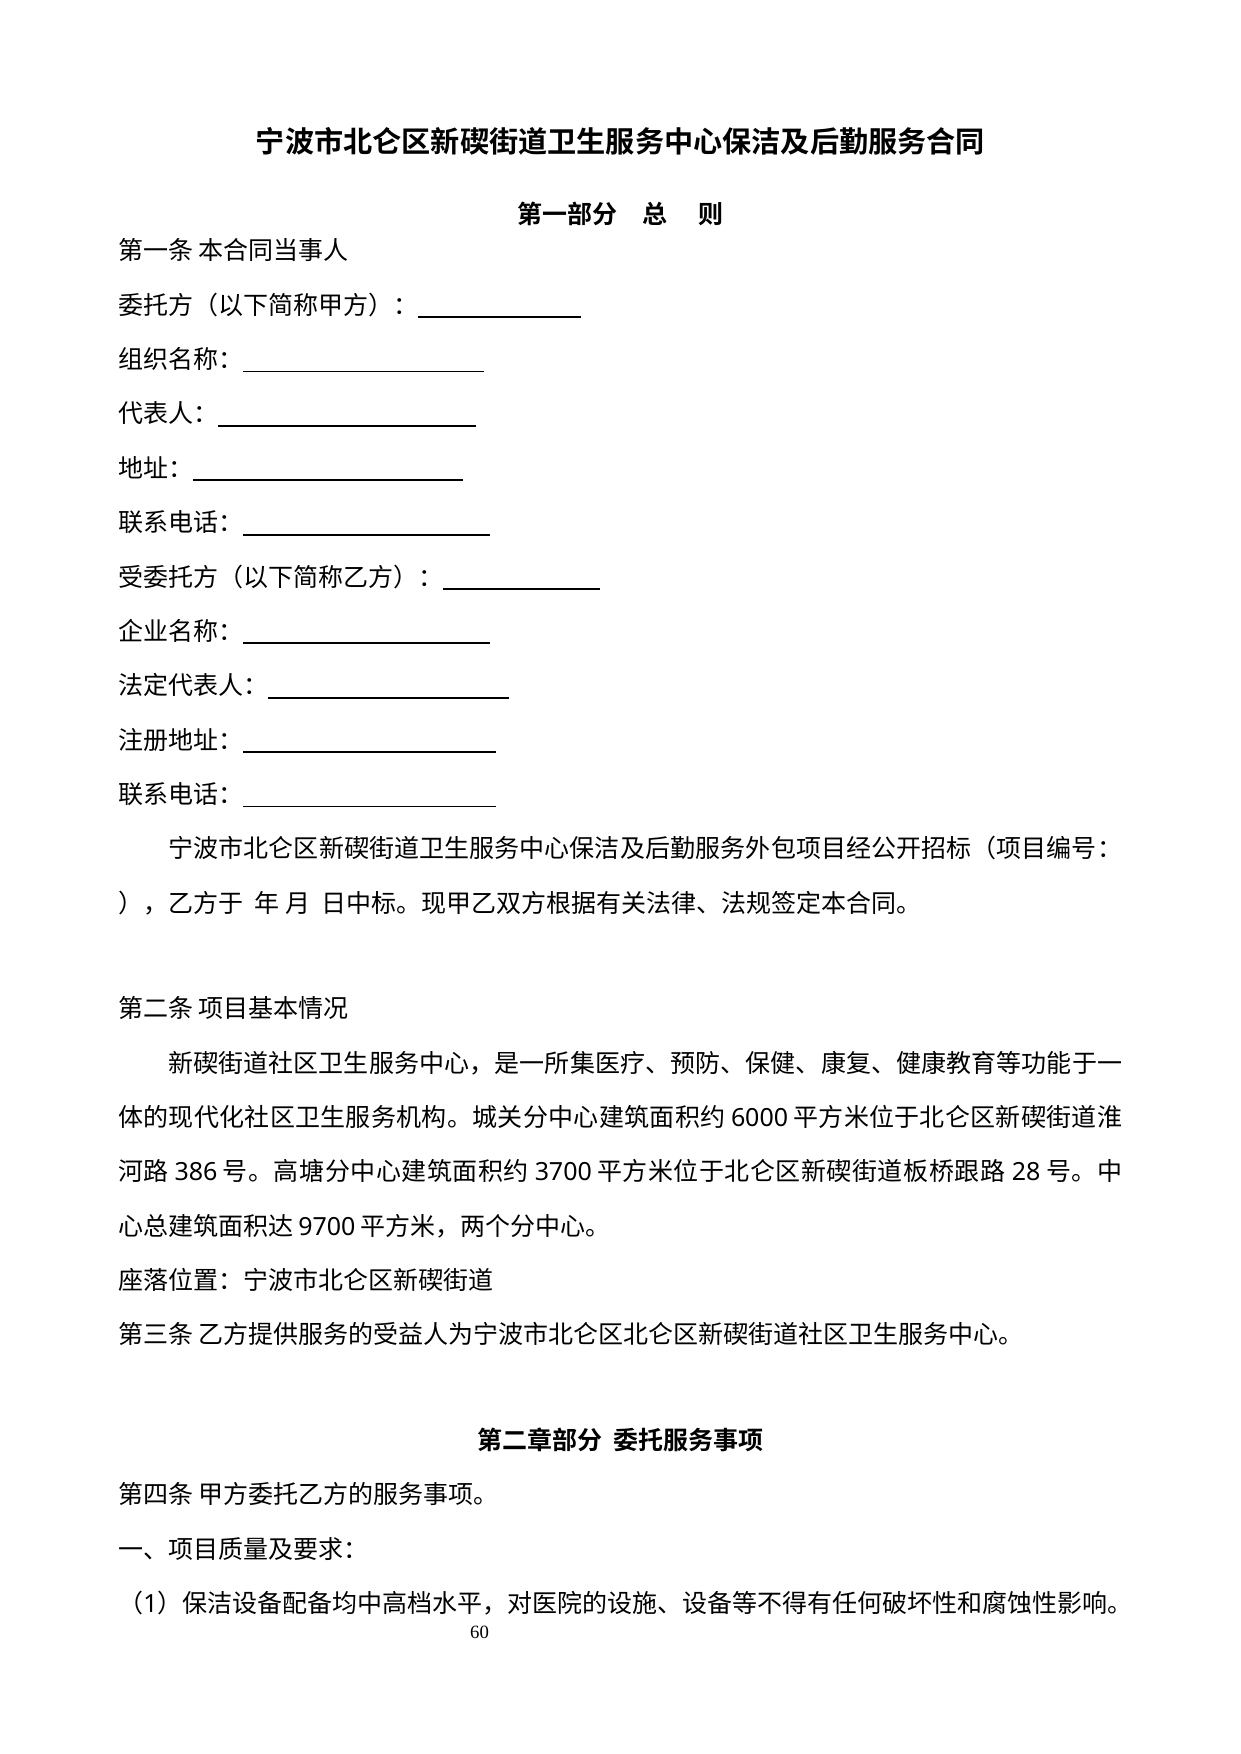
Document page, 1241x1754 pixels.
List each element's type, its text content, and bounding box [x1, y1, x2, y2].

text 地址： [118, 448, 1122, 484]
text 联系电话： [118, 774, 1122, 811]
text 第三条 乙方提供服务的受益人为宁波市北仑区北仑区新碶街道社区卫生服务中心。 [118, 1315, 1122, 1351]
text 委托方（以下简称甲方）： [118, 285, 1122, 321]
text 一、项目质量及要求： [118, 1529, 1122, 1565]
text 第二章部分 委托服务事项 [118, 1420, 1122, 1457]
text 第一条 本合同当事人 [118, 231, 1122, 267]
text 第一部分 总 则 [118, 194, 1122, 231]
text 宁波市北仑区新碶街道卫生服务中心保洁及后勤服务合同 [118, 118, 1122, 160]
text （1）保洁设备配备均中高档水平，对医院的设施、设备等不得有任何破坏性和腐蚀性影响。 [118, 1583, 1122, 1620]
text 受委托方（以下简称乙方）： [118, 557, 1122, 593]
text 组织名称： [118, 339, 1122, 376]
text 宁波市北仑区新碶街道卫生服务中心保洁及后勤服务外包项目经公开招标（项目编号： ），乙方于 年 月 日中标。现甲乙双方根据有关法律、法规签定本合同。 [118, 829, 1122, 919]
text 第二条 项目基本情况 [118, 989, 1122, 1025]
text 企业名称： [118, 611, 1122, 648]
text 联系电话： [118, 503, 1122, 539]
text 注册地址： [118, 720, 1122, 756]
text 新碶街道社区卫生服务中心，是一所集医疗、预防、保健、康复、健康教育等功能于一体的现代化社区卫生服务机构。城关分中心建筑面积约6000平方米位于北仑区新碶街道淮河路386号。高塘分中心建筑面积约3700平方米位于北仑区新碶街道板桥跟路28号。中心总建筑面积达9700平方米，两个分中心。 [118, 1043, 1122, 1242]
text 第四条 甲方委托乙方的服务事项。 [118, 1475, 1122, 1511]
text 法定代表人： [118, 666, 1122, 702]
text 座落位置：宁波市北仑区新碶街道 [118, 1261, 1122, 1297]
text 代表人： [118, 394, 1122, 430]
